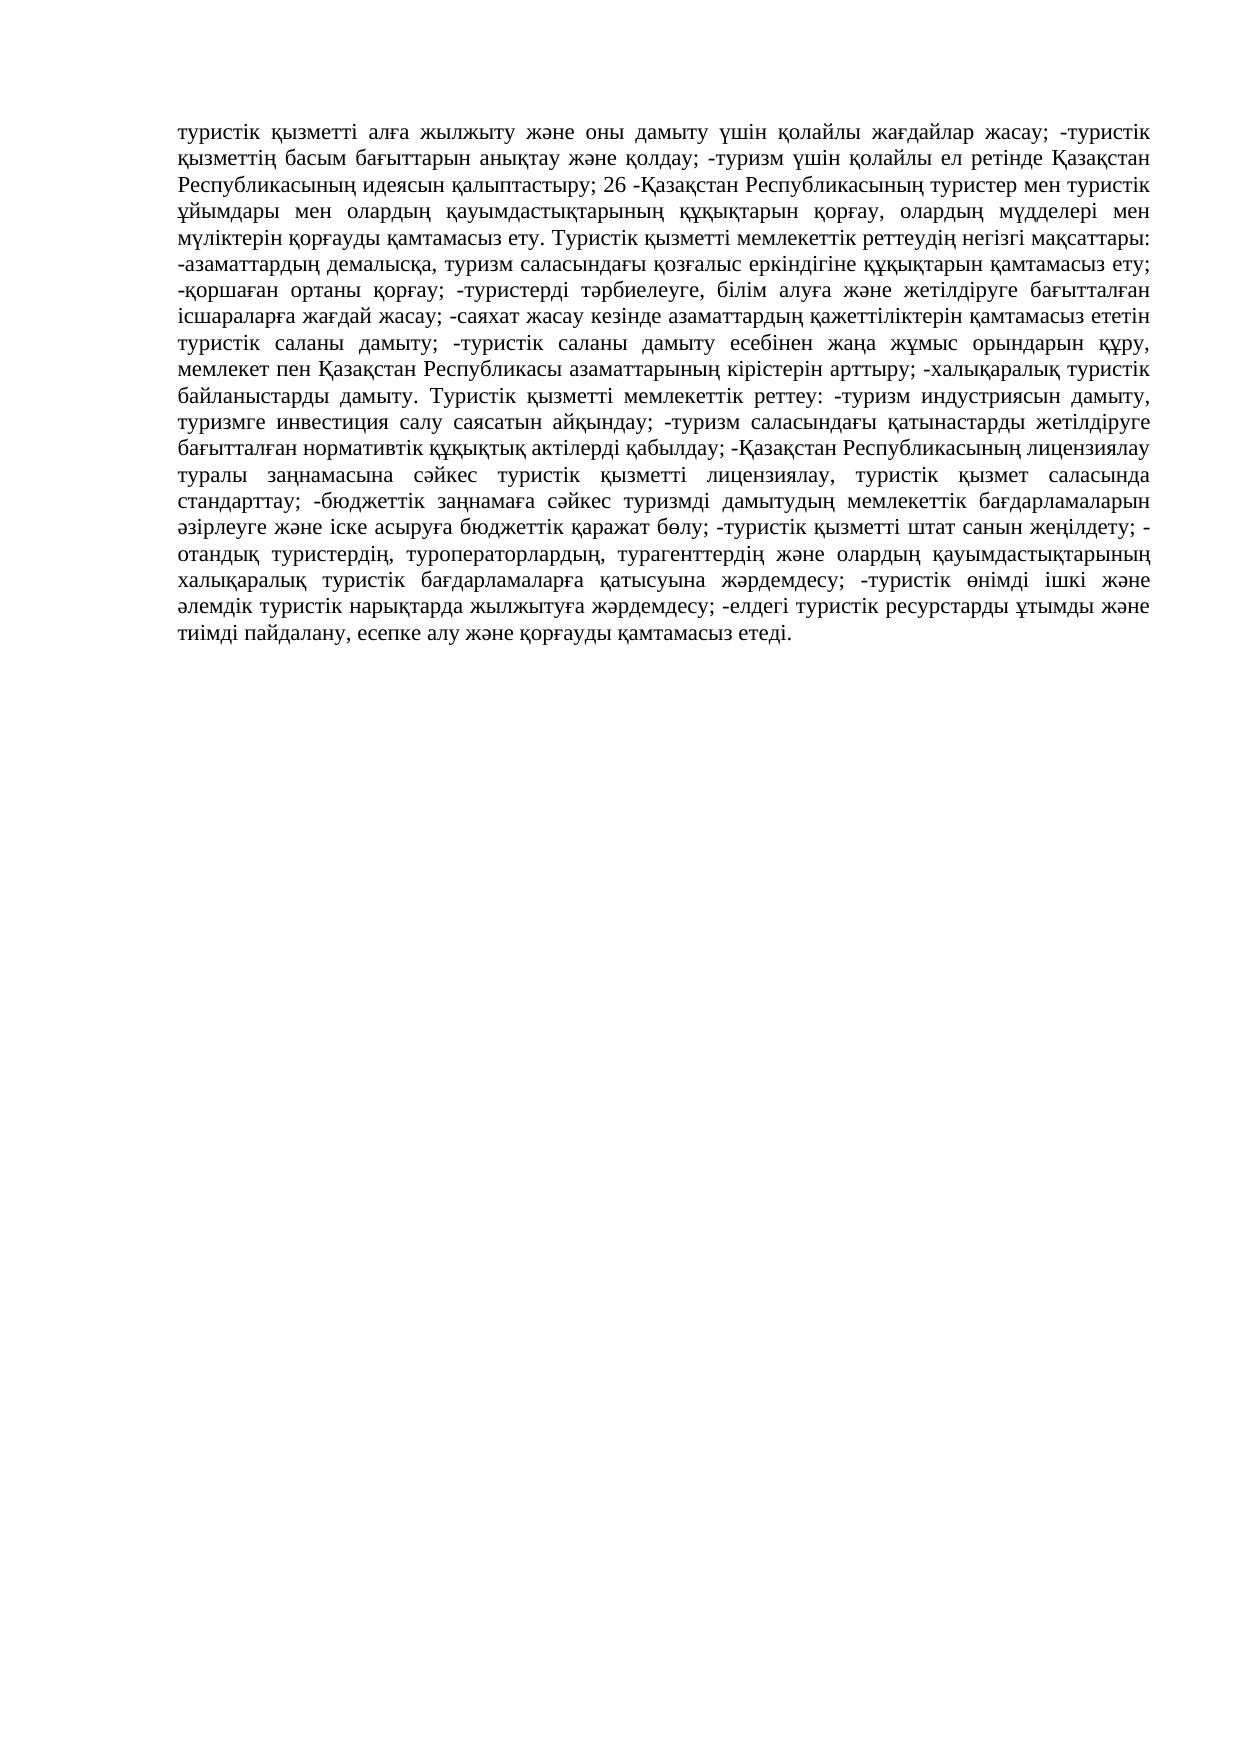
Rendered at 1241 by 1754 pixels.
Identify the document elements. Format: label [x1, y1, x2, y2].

text [177, 118, 1152, 645]
